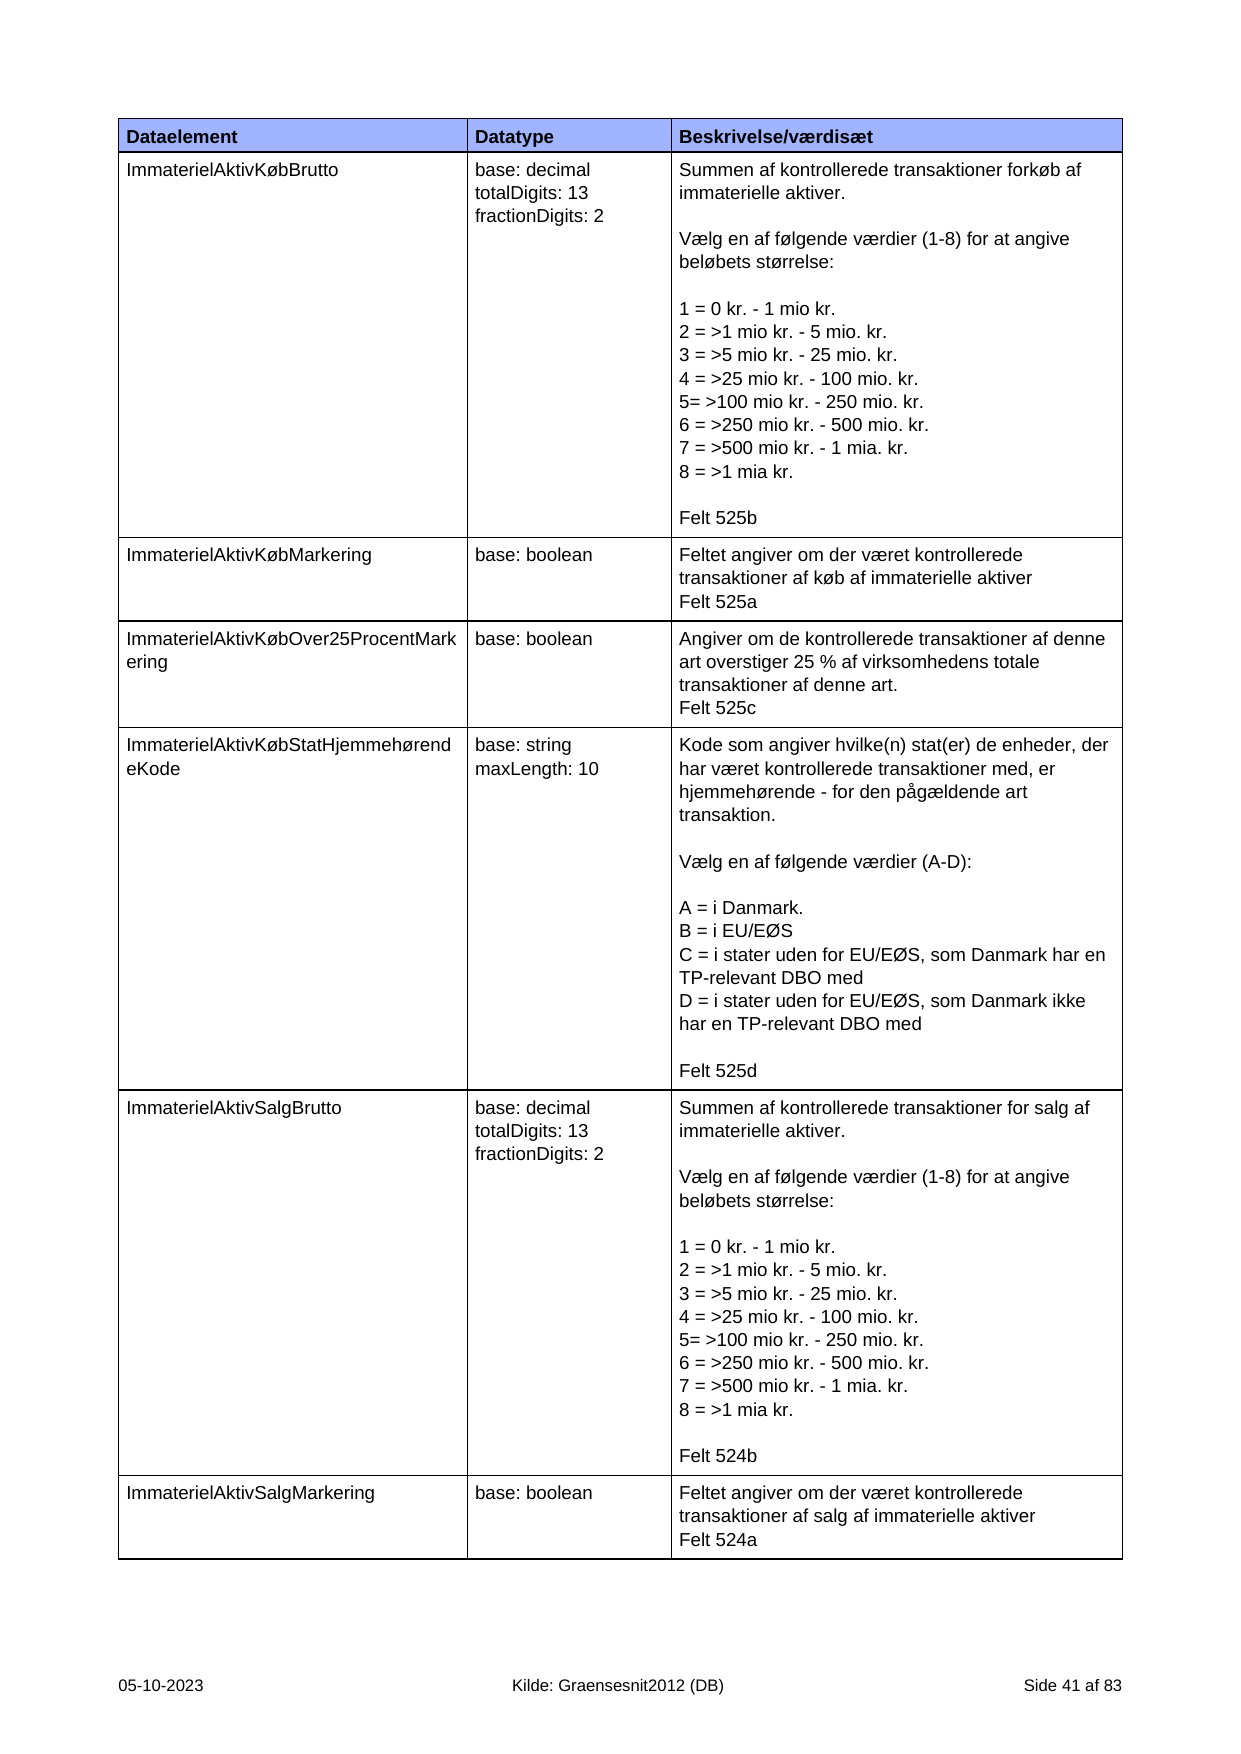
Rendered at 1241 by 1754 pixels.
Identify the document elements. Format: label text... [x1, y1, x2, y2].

table_cell Feltet angiver om der været kontrollerede transaktioner af salg af immaterielle aktiver Felt 524a [672, 1476, 1122, 1558]
table_cell ImmaterielAktivSalgBrutto [119, 1091, 467, 1474]
table_cell Angiver om de kontrollerede transaktioner af denne art overstiger 25 % af virksomhedens totale transaktioner af denne art. Felt 525c [672, 622, 1122, 727]
table_header Dataelement [119, 119, 467, 151]
table_cell Summen af kontrollerede transaktioner forkøb af immaterielle aktiver. Vælg en af følgende værdier (1-8) for at angive beløbets størrelse: 1 = 0 kr. - 1 mio kr. 2 = >1 mio kr. - 5 mio. kr. 3 = >5 mio kr. - 25 mio. kr. 4 = >25 mio kr. - 100 mio. kr. 5= >100 mio kr. - 250 mio. kr. 6 = >250 mio kr. - 500 mio. kr. 7 = >500 mio kr. - 1 mia. kr. 8 = >1 mia kr. Felt 525b [672, 153, 1122, 536]
table_cell base: decimal totalDigits: 13 fractionDigits: 2 [468, 153, 671, 536]
table_cell Feltet angiver om der været kontrollerede transaktioner af køb af immaterielle aktiver Felt 525a [672, 538, 1122, 620]
table_cell base: decimal totalDigits: 13 fractionDigits: 2 [468, 1091, 671, 1474]
table_cell base: boolean [468, 538, 671, 620]
table_cell ImmaterielAktivKøbOver25ProcentMarkering [119, 622, 467, 727]
table_cell Summen af kontrollerede transaktioner for salg af immaterielle aktiver. Vælg en af følgende værdier (1-8) for at angive beløbets størrelse: 1 = 0 kr. - 1 mio kr. 2 = >1 mio kr. - 5 mio. kr. 3 = >5 mio kr. - 25 mio. kr. 4 = >25 mio kr. - 100 mio. kr. 5= >100 mio kr. - 250 mio. kr. 6 = >250 mio kr. - 500 mio. kr. 7 = >500 mio kr. - 1 mia. kr. 8 = >1 mia kr. Felt 524b [672, 1091, 1122, 1474]
table_header Beskrivelse/værdisæt [672, 119, 1122, 151]
table_cell ImmaterielAktivKøbMarkering [119, 538, 467, 620]
table_header Datatype [468, 119, 671, 151]
table_cell base: boolean [468, 622, 671, 727]
table_cell ImmaterielAktivSalgMarkering [119, 1476, 467, 1558]
table_cell Kode som angiver hvilke(n) stat(er) de enheder, der har været kontrollerede transaktioner med, er hjemmehørende - for den pågældende art transaktion. Vælg en af følgende værdier (A-D): A = i Danmark. B = i EU/EØS C = i stater uden for EU/EØS, som Danmark har en TP-relevant DBO med D = i stater uden for EU/EØS, som Danmark ikke har en TP-relevant DBO med Felt 525d [672, 728, 1122, 1089]
table_cell ImmaterielAktivKøbBrutto [119, 153, 467, 536]
table_cell ImmaterielAktivKøbStatHjemmehørendeKode [119, 728, 467, 1089]
table_cell base: boolean [468, 1476, 671, 1558]
table_cell base: string maxLength: 10 [468, 728, 671, 1089]
